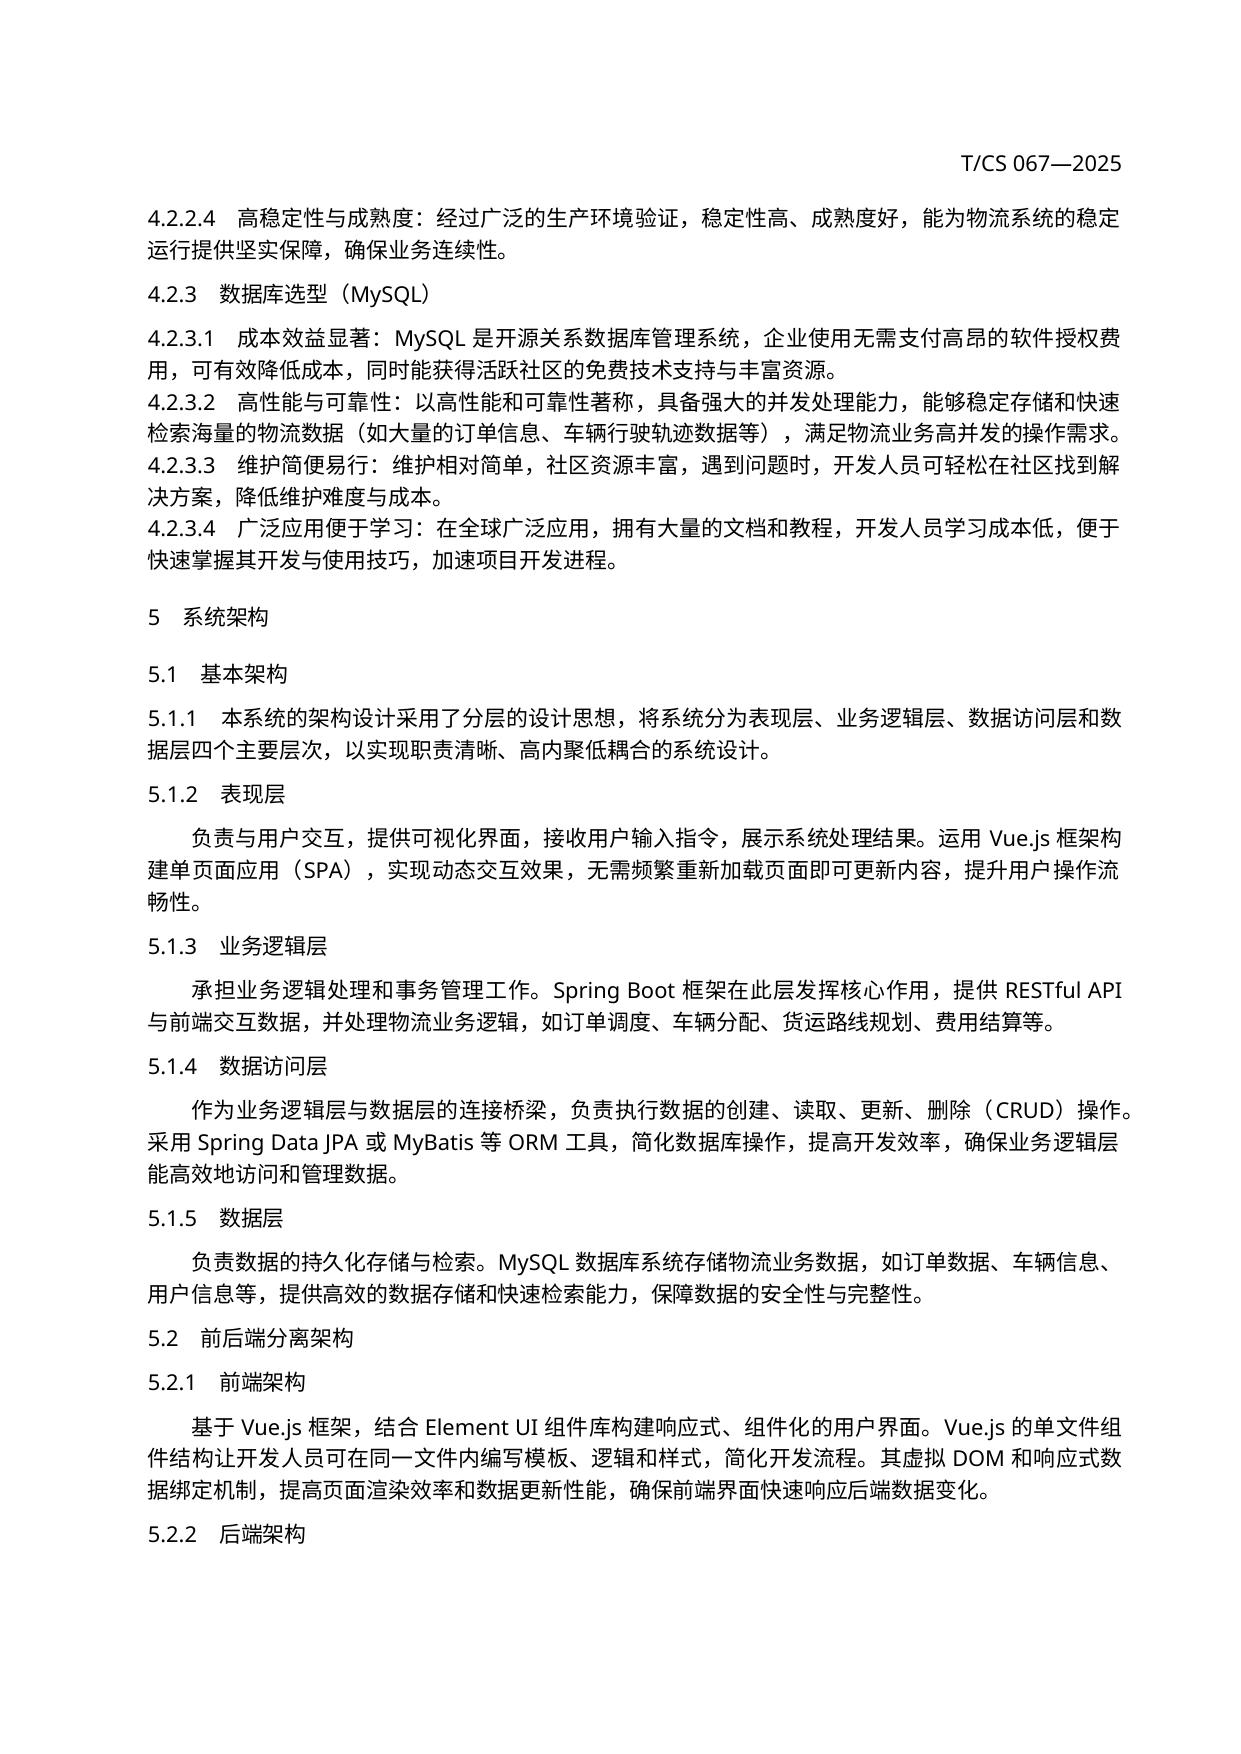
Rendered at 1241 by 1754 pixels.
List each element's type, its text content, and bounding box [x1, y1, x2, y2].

text 负责数据的持久化存储与检索。MySQL 数据库系统存储物流业务数据，如订单数据、车辆信息、用户信息等，提供高效的数据存储和快速检索能力，保障数据的安全性与完整性。 [148, 1245, 1122, 1309]
text 基于 Vue.js 框架，结合 Element UI 组件库构建响应式、组件化的用户界面。Vue.js 的单文件组件结构让开发人员可在同一文件内编写模板、逻辑和样式，简化开发流程。其虚拟 DOM 和响应式数据绑定机制，提高页面渲染效率和数据更新性能，确保前端界面快速响应后端数据变化。 [148, 1410, 1122, 1505]
text 高性能与可靠性：以高性能和可靠性著称，具备强大的并发处理能力，能够稳定存储和快速检索海量的物流数据（如大量的订单信息、车辆行驶轨迹数据等），满足物流业务高并发的操作需求。 [148, 384, 1122, 448]
text 前端架构 [148, 1365, 1122, 1397]
text 高稳定性与成熟度：经过广泛的生产环境验证，稳定性高、成熟度好，能为物流系统的稳定运行提供坚实保障，确保业务连续性。 [148, 201, 1122, 264]
text 基本架构 [148, 657, 1122, 688]
text 维护简便易行：维护相对简单，社区资源丰富，遇到问题时，开发人员可轻松在社区找到解决方案，降低维护难度与成本。 [148, 448, 1122, 511]
text 系统架构 [148, 600, 1122, 632]
text 数据访问层 [148, 1049, 1122, 1081]
text 成本效益显著：MySQL 是开源关系数据库管理系统，企业使用无需支付高昂的软件授权费用，可有效降低成本，同时能获得活跃社区的免费技术支持与丰富资源。 [148, 321, 1122, 384]
text 本系统的架构设计采用了分层的设计思想，将系统分为表现层、业务逻辑层、数据访问层和数据层四个主要层次，以实现职责清晰、高内聚低耦合的系统设计。 [148, 701, 1122, 764]
text 作为业务逻辑层与数据层的连接桥梁，负责执行数据的创建、读取、更新、删除（CRUD）操作。采用 Spring Data JPA 或 MyBatis 等 ORM 工具，简化数据库操作，提高开发效率，确保业务逻辑层能高效地访问和管理数据。 [148, 1093, 1122, 1188]
text 数据库选型（MySQL） [148, 277, 1122, 308]
text 负责与用户交互，提供可视化界面，接收用户输入指令，展示系统处理结果。运用 Vue.js 框架构建单页面应用（SPA），实现动态交互效果，无需频繁重新加载页面即可更新内容，提升用户操作流畅性。 [148, 821, 1122, 916]
text 前后端分离架构 [148, 1321, 1122, 1353]
text 表现层 [148, 777, 1122, 808]
text 承担业务逻辑处理和事务管理工作。Spring Boot 框架在此层发挥核心作用，提供 RESTful API 与前端交互数据，并处理物流业务逻辑，如订单调度、车辆分配、货运路线规划、费用结算等。 [148, 973, 1122, 1036]
text 业务逻辑层 [148, 929, 1122, 961]
text 数据层 [148, 1201, 1122, 1233]
text 广泛应用便于学习：在全球广泛应用，拥有大量的文档和教程，开发人员学习成本低，便于快速掌握其开发与使用技巧，加速项目开发进程。 [148, 511, 1122, 575]
text 后端架构 [148, 1517, 1122, 1549]
